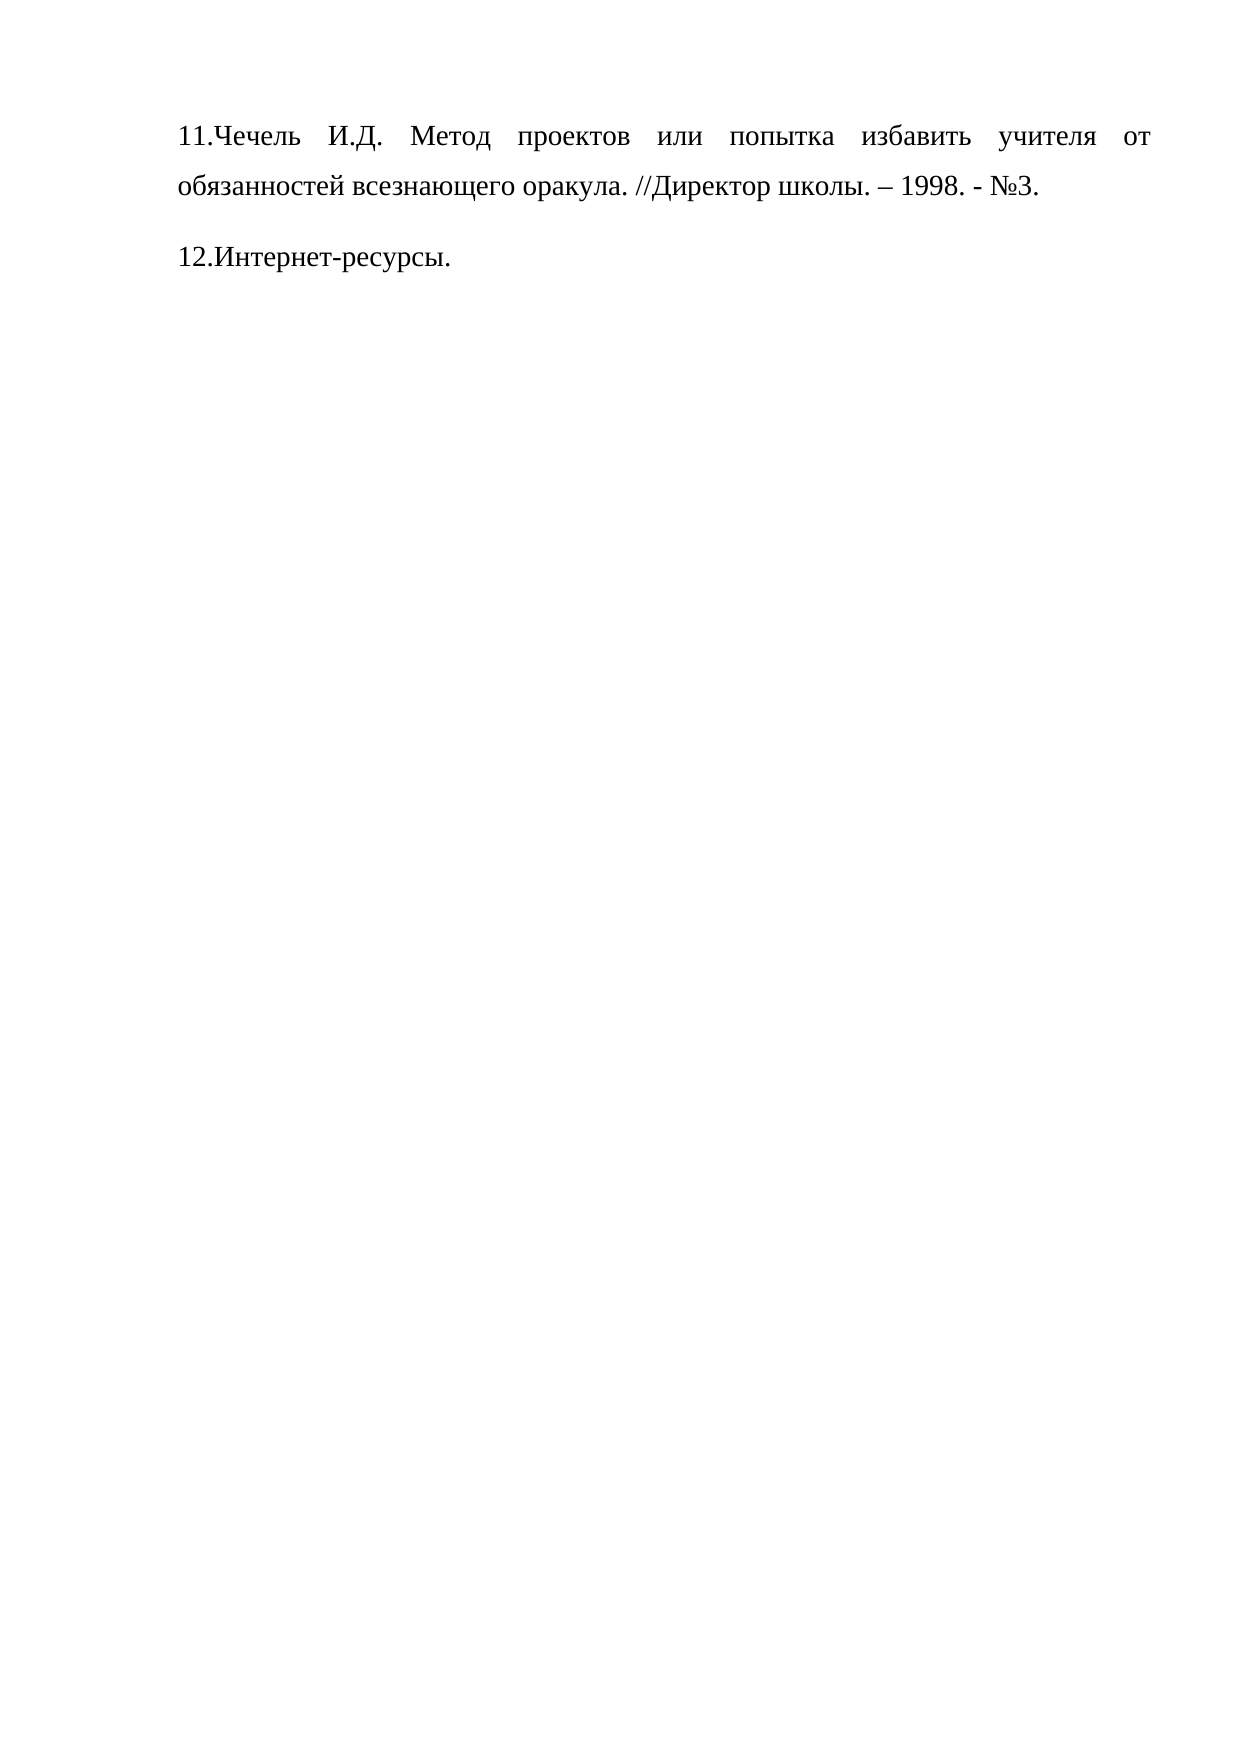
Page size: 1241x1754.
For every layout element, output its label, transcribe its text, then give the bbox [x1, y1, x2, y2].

text 12.Интернет-ресурсы. [177, 239, 1152, 273]
text 11.Чечель И.Д. Метод проектов или попытка избавить учителя от обязанностей всезнающего оракула. //Директор школы. – 1998. - №3. [177, 118, 1152, 202]
